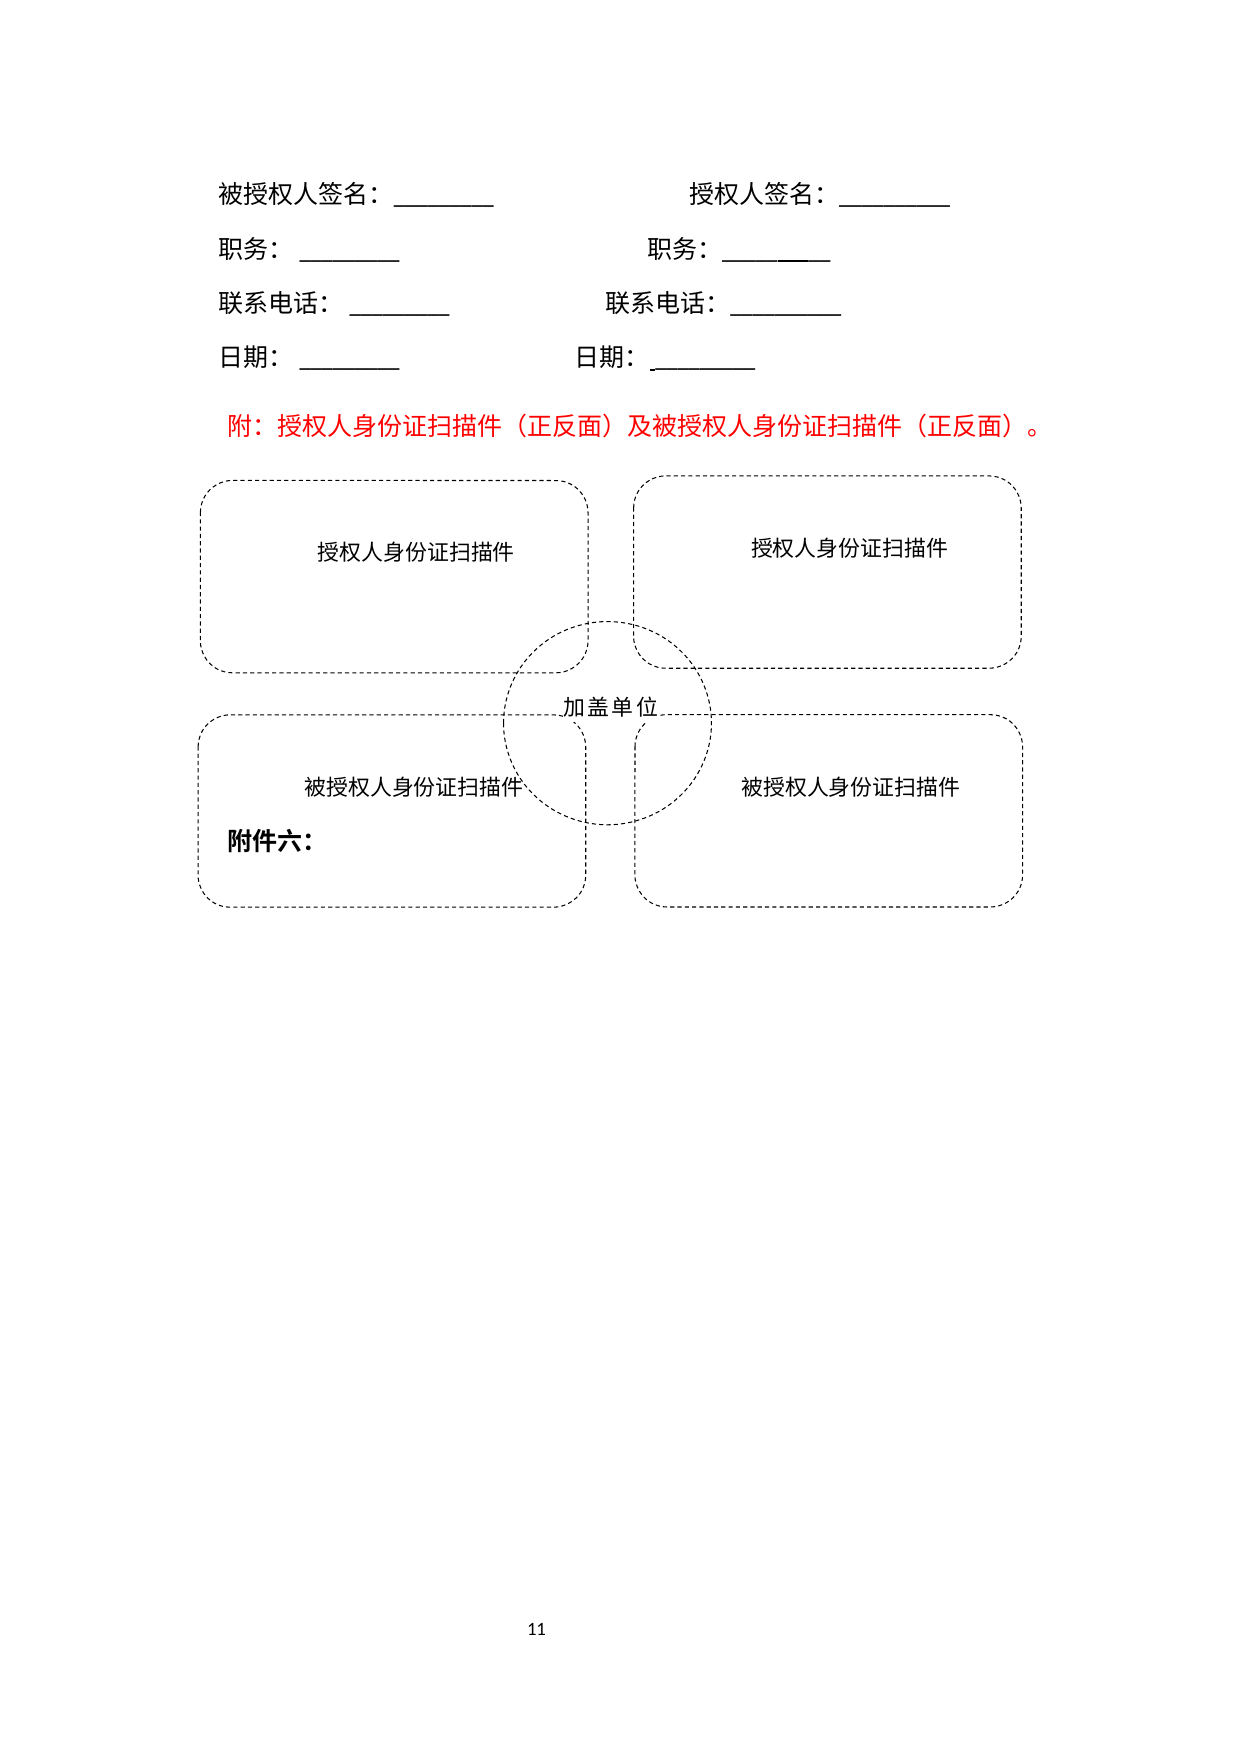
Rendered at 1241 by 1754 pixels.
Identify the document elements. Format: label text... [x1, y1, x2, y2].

text 职务： _________ 职务：_____ ___ [169, 229, 1110, 265]
text 日期： _________ 日期： _________ [169, 338, 1110, 374]
text 附：授权人身份证扫描件（正反面）及被授权人身份证扫描件（正反面）。 [169, 392, 1048, 457]
text 附件六： [169, 807, 1110, 872]
text 联系电话： _________ 联系电话：__________ [169, 283, 1110, 320]
text 被授权人签名：_________ 授权人签名：__________ [169, 175, 1110, 211]
